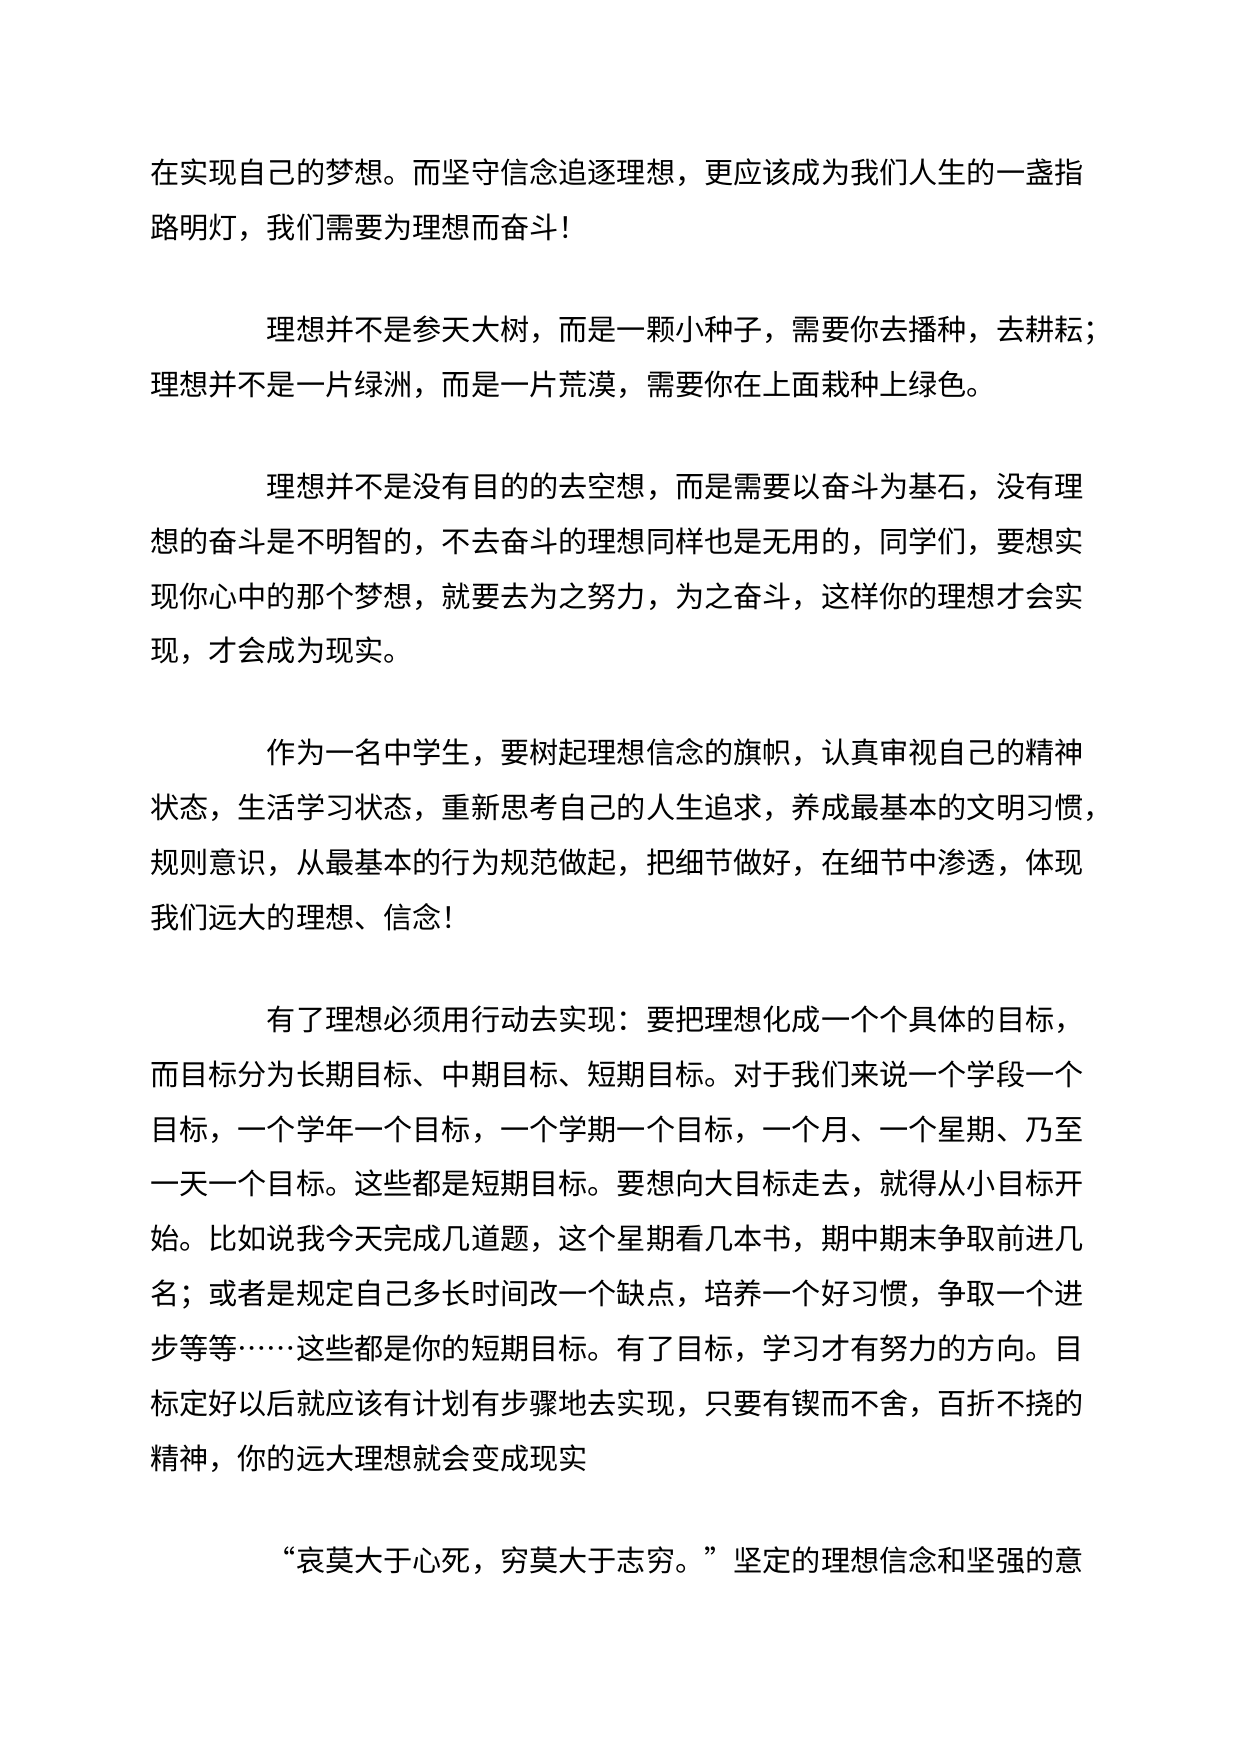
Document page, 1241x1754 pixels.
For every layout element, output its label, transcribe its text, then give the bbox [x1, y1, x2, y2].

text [150, 1537, 1090, 1579]
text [150, 150, 1090, 247]
text 有了理想必须用行动去实现：要把理想化成一个个具体的目标，而目标分为长期目标、中期目标、短期目标。对于我们来说一个学段一个目标，一个学年一个目标，一个学期一个目标，一个月、一个星期、乃至一天一个目标。这些都是短期目标。要想向大目标走去，就得从小目标开始。比如说我今天完成几道题，这个星期看几本书，期中期末争取前进几名；或者是规定自己多长时间改一个缺点，培养一个好习惯，争取一个进步等等……这些都是你的短期目标。有了目标，学习才有努力的方向。目标定好以后就应该有计划有步骤地去实现，只要有锲而不舍，百折不挠的精神，你的远大理想就会变成现实 [150, 996, 1090, 1478]
text 作为一名中学生，要树起理想信念的旗帜，认真审视自己的精神状态，生活学习状态，重新思考自己的人生追求，养成最基本的文明习惯，规则意识，从最基本的行为规范做起，把细节做好，在细节中渗透，体现我们远大的理想、信念！ [150, 730, 1090, 937]
text 理想并不是没有目的的去空想，而是需要以奋斗为基石，没有理想的奋斗是不明智的，不去奋斗的理想同样也是无用的，同学们，要想实现你心中的那个梦想，就要去为之努力，为之奋斗，这样你的理想才会实现，才会成为现实。 [150, 463, 1090, 670]
text 理想并不是参天大树，而是一颗小种子，需要你去播种，去耕耘；理想并不是一片绿洲，而是一片荒漠，需要你在上面栽种上绿色。 [150, 307, 1090, 404]
